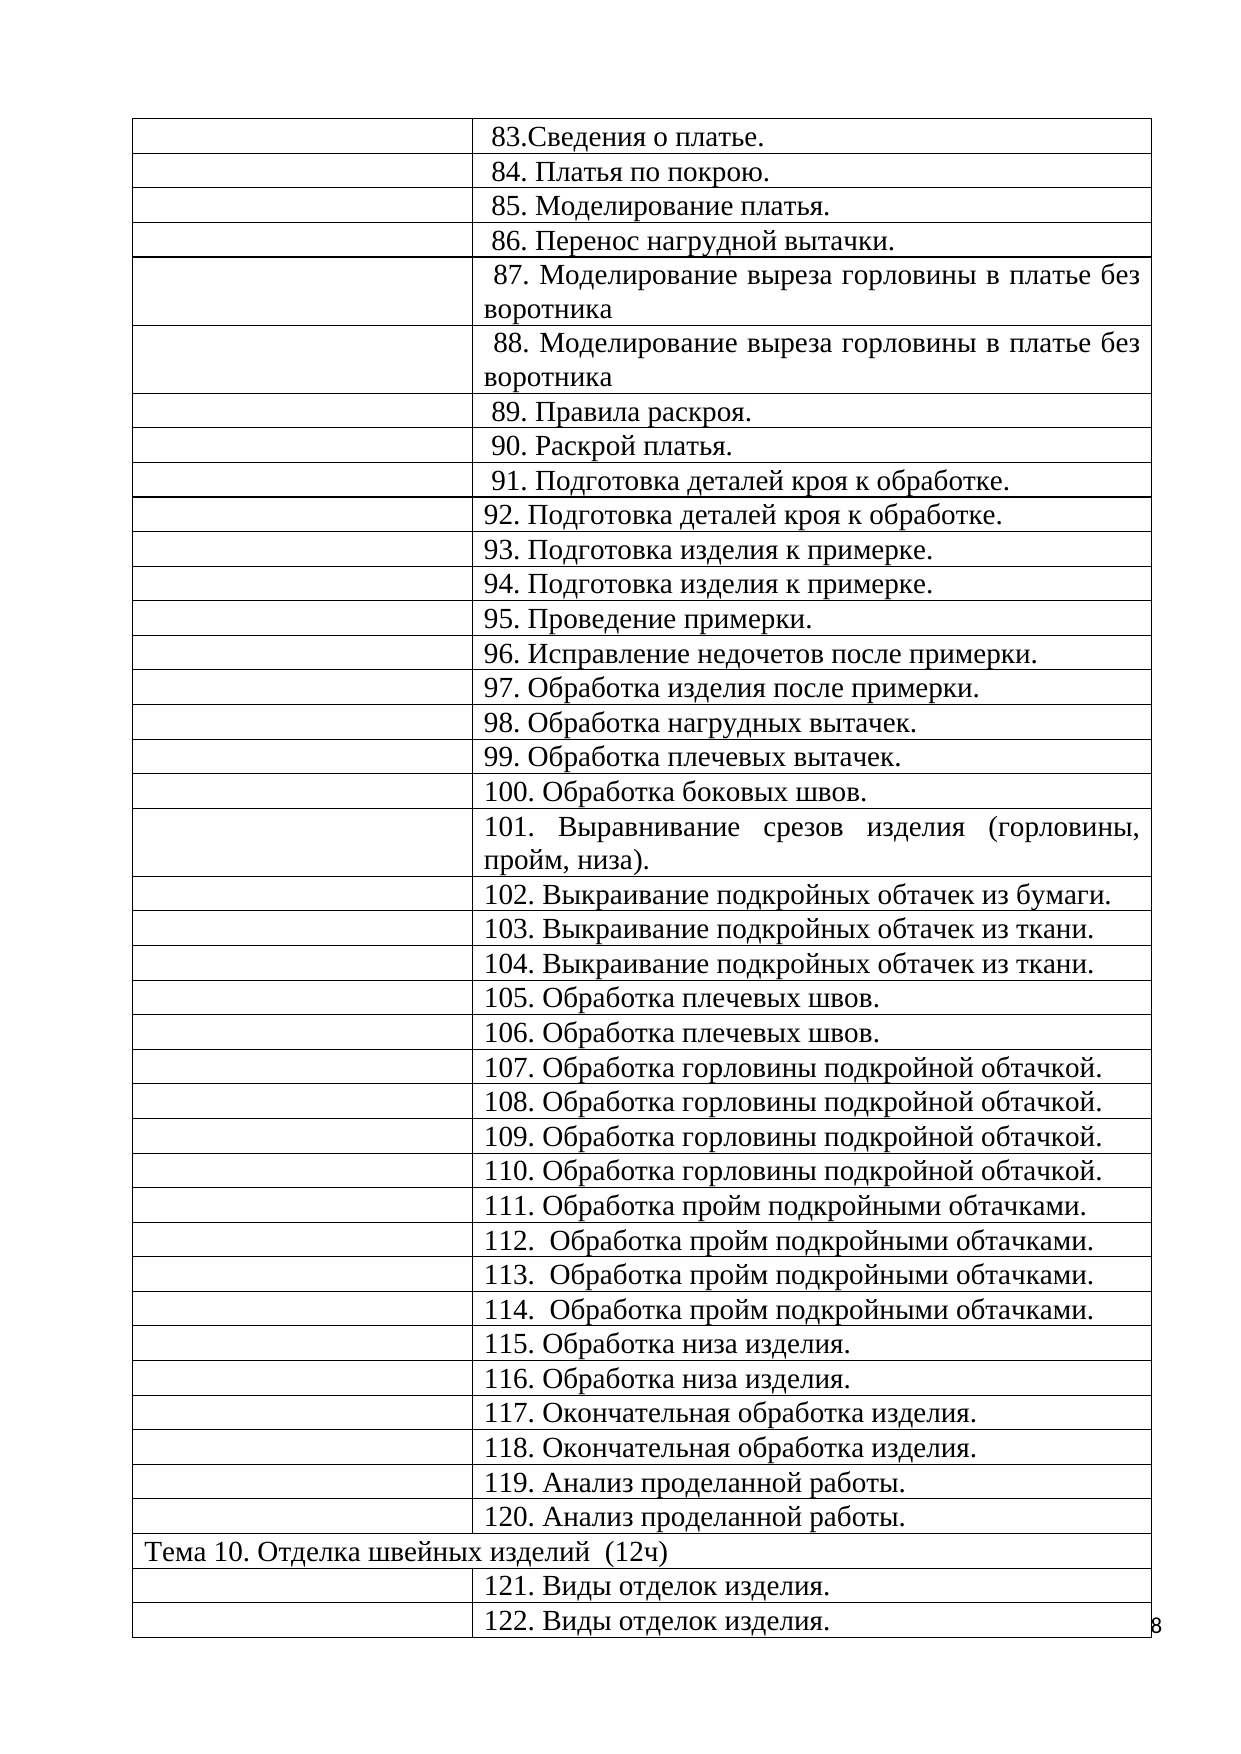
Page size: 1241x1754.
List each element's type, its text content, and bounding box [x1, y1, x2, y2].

table_cell [133, 1326, 472, 1360]
table_cell [133, 428, 472, 462]
table_cell Тема 10. Отделка швейных изделий (12ч) [133, 1534, 1151, 1567]
table_cell [133, 774, 472, 808]
table_cell [133, 1361, 472, 1394]
table_cell [133, 705, 472, 738]
table_cell [133, 1499, 472, 1533]
table_cell [133, 946, 472, 979]
table_cell [133, 498, 472, 531]
table_cell [133, 809, 472, 876]
table_cell [133, 1257, 472, 1291]
table_cell 99. Обработка плечевых вытачек. [473, 740, 1151, 773]
table_cell 85. Моделирование платья. [473, 188, 1151, 222]
table_cell 122. Виды отделок изделия. [473, 1603, 1151, 1637]
table_cell 93. Подготовка изделия к примерке. [473, 532, 1151, 566]
table_cell [133, 1188, 472, 1222]
table_cell [133, 532, 472, 566]
table_cell 91. Подготовка деталей кроя к обработке. [473, 463, 1151, 496]
table_cell [133, 1465, 472, 1498]
table_cell [133, 154, 472, 187]
table_cell [133, 1154, 472, 1187]
table_cell [133, 1223, 472, 1256]
table_cell [133, 1119, 472, 1152]
table_cell 110. Обработка горловины подкройной обтачкой. [473, 1154, 1151, 1187]
table_cell 100. Обработка боковых швов. [473, 774, 1151, 808]
table_cell 117. Окончательная обработка изделия. [473, 1396, 1151, 1429]
table_cell 88. Моделирование выреза горловины в платье без воротника [473, 326, 1151, 393]
table_cell 106. Обработка плечевых швов. [473, 1015, 1151, 1049]
table_cell [133, 740, 472, 773]
table_cell 92. Подготовка деталей кроя к обработке. [473, 498, 1151, 531]
table_cell 103. Выкраивание подкройных обтачек из ткани. [473, 911, 1151, 945]
table_cell [133, 670, 472, 704]
table_cell [133, 1050, 472, 1083]
table_cell 97. Обработка изделия после примерки. [473, 670, 1151, 704]
table_cell [133, 911, 472, 945]
table_cell 115. Обработка низа изделия. [473, 1326, 1151, 1360]
table_cell 83.Сведения о платье. [473, 119, 1151, 153]
table_cell 102. Выкраивание подкройных обтачек из бумаги. [473, 877, 1151, 910]
table_cell [133, 981, 472, 1014]
table_cell 113. Обработка пройм подкройными обтачками. [473, 1257, 1151, 1291]
table_cell 116. Обработка низа изделия. [473, 1361, 1151, 1394]
table_cell [133, 1603, 472, 1637]
table_cell [133, 1569, 472, 1602]
table_cell [133, 601, 472, 635]
table_cell [133, 119, 472, 153]
table_cell 89. Правила раскроя. [473, 394, 1151, 427]
table_cell [133, 567, 472, 600]
table_cell 119. Анализ проделанной работы. [473, 1465, 1151, 1498]
table_cell 84. Платья по покрою. [473, 154, 1151, 187]
table_cell [133, 636, 472, 669]
table_cell 112. Обработка пройм подкройными обтачками. [473, 1223, 1151, 1256]
table_cell 108. Обработка горловины подкройной обтачкой. [473, 1084, 1151, 1118]
table_cell 96. Исправление недочетов после примерки. [473, 636, 1151, 669]
table_cell [133, 326, 472, 393]
table_cell [133, 877, 472, 910]
table_cell [133, 223, 472, 256]
table_cell 90. Раскрой платья. [473, 428, 1151, 462]
table_cell [133, 1396, 472, 1429]
table_cell 114. Обработка пройм подкройными обтачками. [473, 1292, 1151, 1325]
table_cell [133, 394, 472, 427]
table_cell 120. Анализ проделанной работы. [473, 1499, 1151, 1533]
table_cell 118. Окончательная обработка изделия. [473, 1430, 1151, 1464]
table_cell 105. Обработка плечевых швов. [473, 981, 1151, 1014]
table_cell 87. Моделирование выреза горловины в платье без воротника [473, 258, 1151, 324]
table_cell [133, 1084, 472, 1118]
table_cell 104. Выкраивание подкройных обтачек из ткани. [473, 946, 1151, 979]
table_cell [133, 1430, 472, 1464]
table_cell 107. Обработка горловины подкройной обтачкой. [473, 1050, 1151, 1083]
table_cell 95. Проведение примерки. [473, 601, 1151, 635]
table_cell [133, 1015, 472, 1049]
table_cell [133, 188, 472, 222]
table_cell 101. Выравнивание срезов изделия (горловины, пройм, низа). [473, 809, 1151, 876]
table_cell [133, 463, 472, 496]
table_cell [133, 1292, 472, 1325]
table_cell 86. Перенос нагрудной вытачки. [473, 223, 1151, 256]
table_cell 121. Виды отделок изделия. [473, 1569, 1151, 1602]
table_cell 98. Обработка нагрудных вытачек. [473, 705, 1151, 738]
table_cell 111. Обработка пройм подкройными обтачками. [473, 1188, 1151, 1222]
table_cell [133, 258, 472, 324]
table_cell 94. Подготовка изделия к примерке. [473, 567, 1151, 600]
table_cell 109. Обработка горловины подкройной обтачкой. [473, 1119, 1151, 1152]
